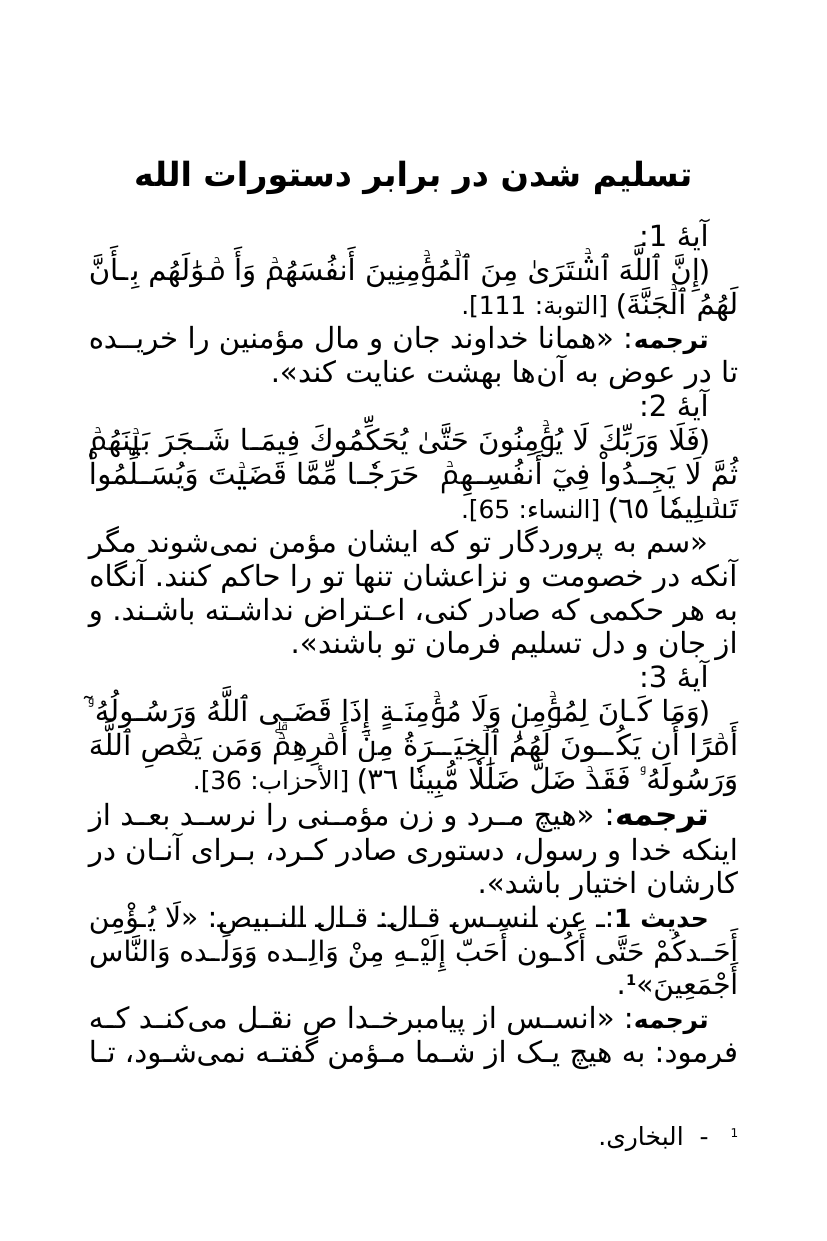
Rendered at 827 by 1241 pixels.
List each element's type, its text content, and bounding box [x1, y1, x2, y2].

text ﴿وَمَا كَانَ لِمُؤۡمِنٖ وَلَا مُؤۡمِنَةٍ إِذَا قَضَى ٱللَّهُ وَرَسُولُهُۥٓ أَمۡرًا أَن يَكُونَ لَهُمُ ٱلۡخِيَرَةُ مِنۡ أَمۡرِهِمۡۗ وَمَن يَعۡصِ ٱللَّهَ وَرَسُولَهُۥ فَقَدۡ ضَلَّ ضَلَٰلٗا مُّبِينٗا ٣٦﴾ [الأحزاب: 36]. [89, 695, 738, 797]
text آیۀ 1: [89, 219, 738, 253]
text ﴿فَلَا وَرَبِّكَ لَا يُؤۡمِنُونَ حَتَّىٰ يُحَكِّمُوكَ فِيمَا شَجَرَ بَيۡنَهُمۡ ثُمَّ لَا يَجِدُواْ فِيٓ أَنفُسِهِمۡ حَرَجٗا مِّمَّا قَضَيۡتَ وَيُسَلِّمُواْ تَسۡلِيمٗا ٦٥﴾ [النساء: 65]. [89, 423, 738, 525]
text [89, 1001, 738, 1069]
text تسلیم شدن در برابر دستورات الله [89, 155, 738, 194]
text ترجمه: «هیچ مرد و زن مؤمنی را نرسد بعد از اینکه خدا و رسول، دستوری صادر کرد، برای آنان در کارشان اختیار باشد». [89, 797, 738, 901]
text حدیث 1: عن انسس قال: قال النبیص: «لَا يُؤْمِن أَحَدكُمْ حَتَّى أَكُون أَحَبّ إِلَيْهِ مِنْ وَالِده وَوَلَده وَالنَّاس أَجْمَعِينَ». [89, 901, 738, 1001]
text ﴿إِنَّ ٱللَّهَ ٱشۡتَرَىٰ مِنَ ٱلۡمُؤۡمِنِينَ أَنفُسَهُمۡ وَأَمۡوَٰلَهُم بِأَنَّ لَهُمُ ٱلۡجَنَّةَ﴾ [التوبة: 111]. [89, 253, 738, 321]
text آیۀ 3: [89, 661, 738, 695]
text «سم به پروردگار تو که ایشان مؤمن نمی‌شوند مگر آنکه در خصومت و نزاعشان تنها تو را حاکم کنند. آنگاه به هر حکمی که صادر کنی، اعتراض نداشته باشند. و از جان و دل تسلیم فرمان تو باشند». [89, 525, 738, 661]
text آیۀ 2: [89, 389, 738, 423]
text ترجمه: «همانا خداوند جان و مال مؤمنین را خریده تا در عوض به آن‌ها بهشت عنایت کند». [89, 321, 738, 389]
